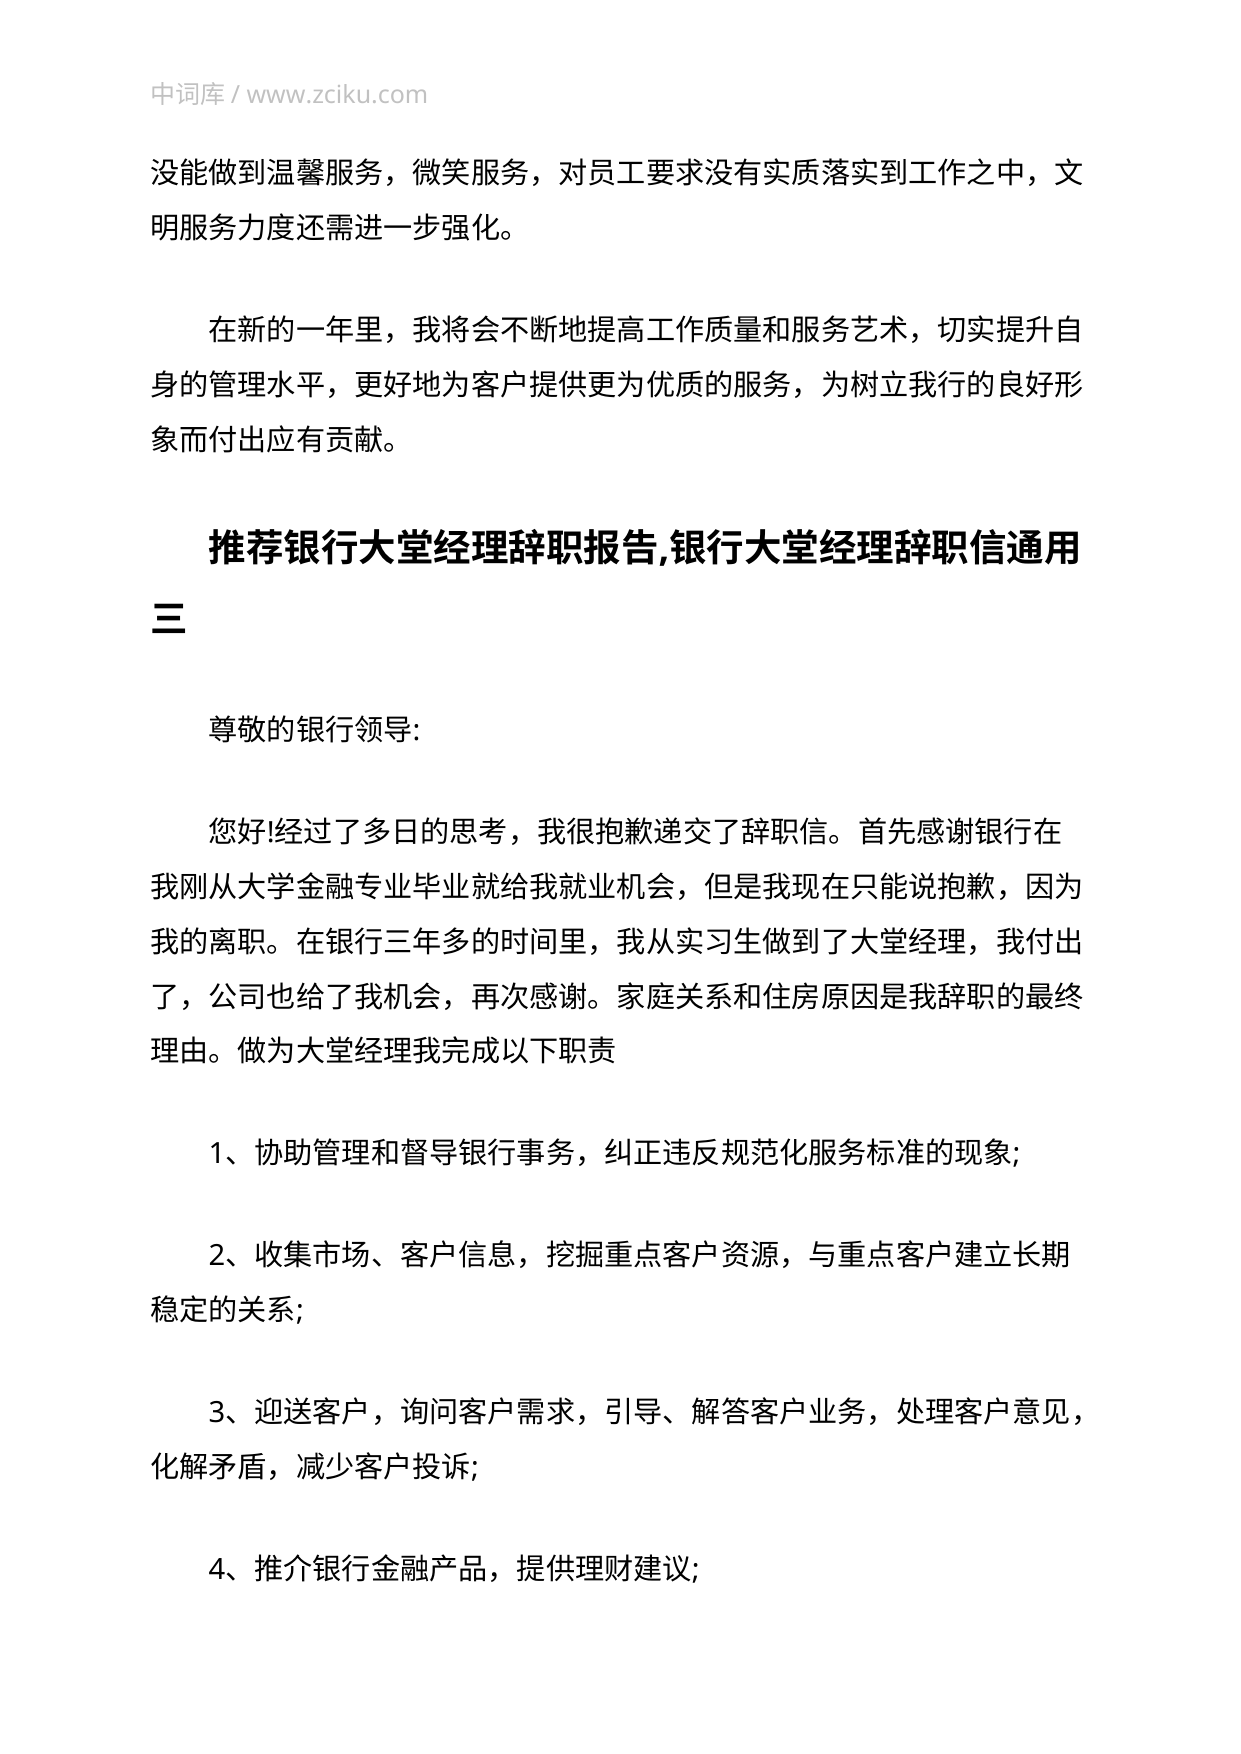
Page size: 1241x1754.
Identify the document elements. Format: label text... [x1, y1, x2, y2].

text 2、收集市场、客户信息，挖掘重点客户资源，与重点客户建立长期稳定的关系; [150, 1232, 1090, 1329]
text 在新的一年里，我将会不断地提高工作质量和服务艺术，切实提升自身的管理水平，更好地为客户提供更为优质的服务，为树立我行的良好形象而付出应有贡献。 [150, 307, 1090, 459]
text 推荐银行大堂经理辞职报告,银行大堂经理辞职信通用三 [150, 518, 1090, 643]
text 尊敬的银行领导: [150, 706, 1090, 749]
text 您好!经过了多日的思考，我很抱歉递交了辞职信。首先感谢银行在我刚从大学金融专业毕业就给我就业机会，但是我现在只能说抱歉，因为我的离职。在银行三年多的时间里，我从实习生做到了大堂经理，我付出了，公司也给了我机会，再次感谢。家庭关系和住房原因是我辞职的最终理由。做为大堂经理我完成以下职责 [150, 808, 1090, 1070]
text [150, 150, 1090, 247]
text 4、推介银行金融产品，提供理财建议; [150, 1546, 1090, 1588]
text 3、迎送客户，询问客户需求，引导、解答客户业务，处理客户意见，化解矛盾，减少客户投诉; [150, 1389, 1090, 1486]
text 1、协助管理和督导银行事务，纠正违反规范化服务标准的现象; [150, 1130, 1090, 1172]
